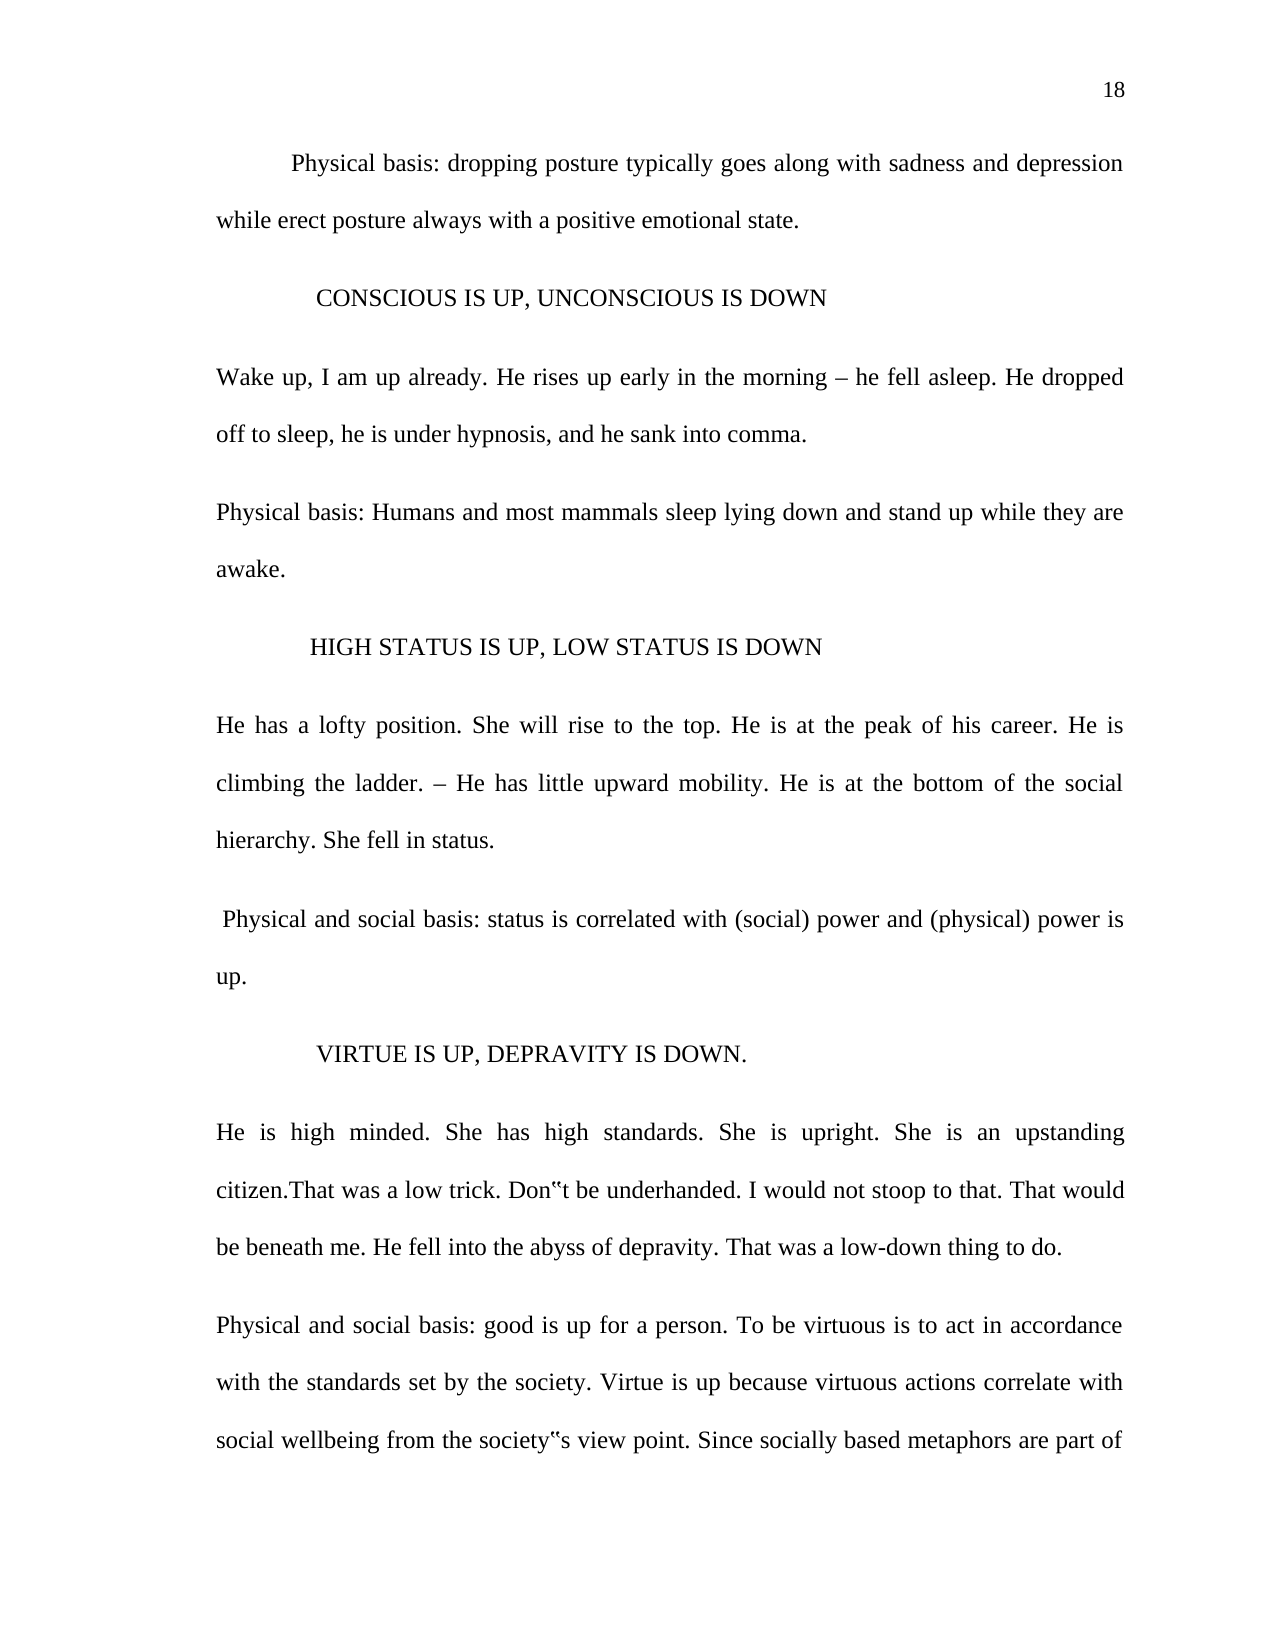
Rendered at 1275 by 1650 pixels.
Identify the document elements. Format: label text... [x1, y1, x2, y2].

text He has a lofty position. She will rise to the top. He is at the peak of his career. He is climbing the ladder. – He has little upward mobility. He is at the bottom of the social hierarchy. She fell in status. [216, 711, 1125, 854]
text Physical and social basis: good is up for a person. To be virtuous is to act in accordance with the standards set by the society. Virtue is up because virtuous actions correlate with social wellbeing from the society‟s view point. Since socially based metaphors are part of [216, 1310, 1125, 1454]
text Physical basis: dropping posture typically goes along with sadness and depression while erect posture always with a positive emotional state. [216, 148, 1125, 234]
text Physical basis: Humans and most mammals sleep lying down and stand up while they are awake. [216, 497, 1126, 583]
text CONSCIOUS IS UP, UNCONSCIOUS IS DOWN [316, 283, 1137, 312]
text Physical and social basis: status is correlated with (social) power and (physical) power is up. [216, 904, 1125, 990]
text Wake up, I am up already. He rises up early in the morning – he fell asleep. He dropped off to sleep, he is under hypnosis, and he sank into comma. [216, 362, 1125, 448]
text He is high minded. She has high standards. She is upright. She is an upstanding citizen.That was a low trick. Don‟t be underhanded. I would not stoop to that. That would be beneath me. He fell into the abyss of depravity. That was a low-down thing to do. [216, 1117, 1126, 1261]
text VIRTUE IS UP, DEPRAVITY IS DOWN. [316, 1039, 1137, 1068]
text HIGH STATUS IS UP, LOW STATUS IS DOWN [309, 632, 1137, 661]
